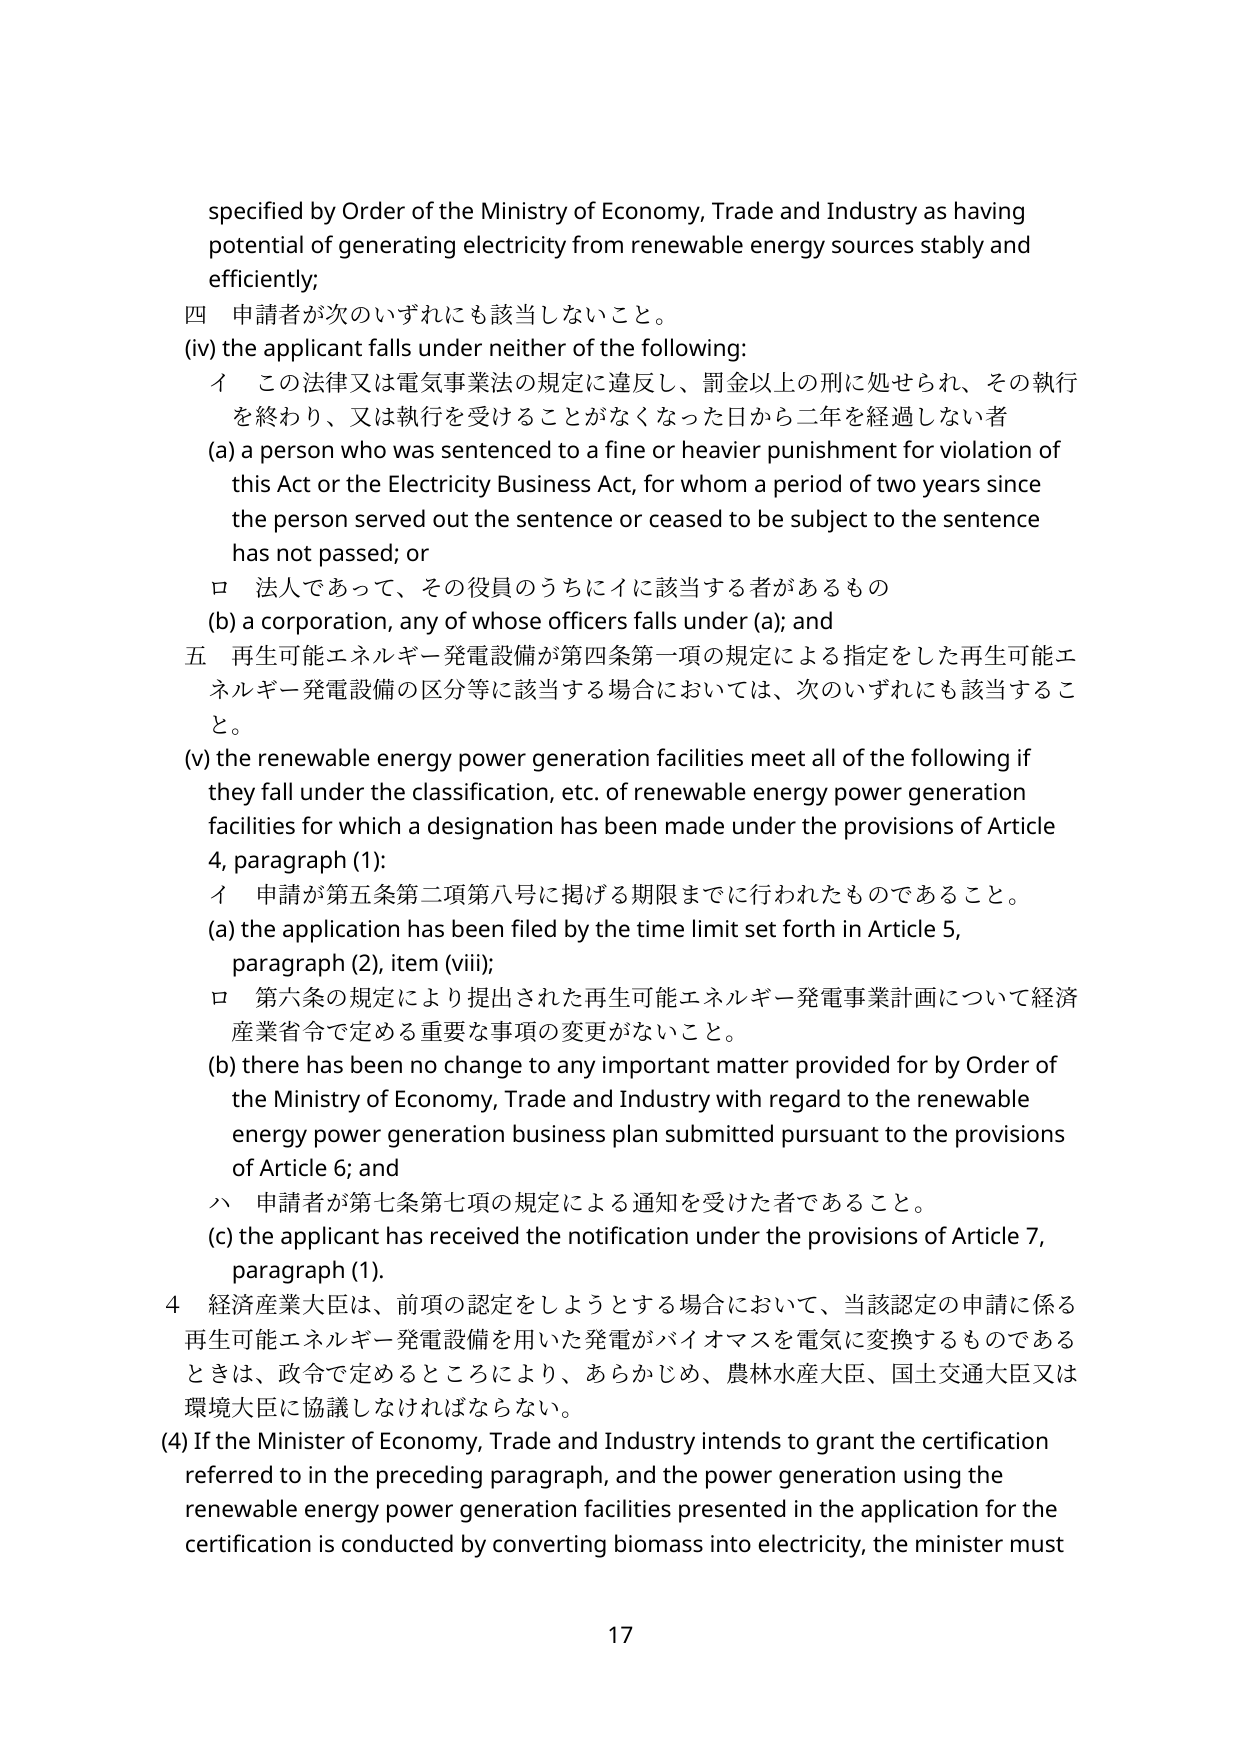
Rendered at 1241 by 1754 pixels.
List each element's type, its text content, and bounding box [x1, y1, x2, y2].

text (a) the application has been filed by the time limit set forth in Article 5, paragraph (2), item (viii); [207, 911, 1079, 979]
text ロ 第六条の規定により提出された再生可能エネルギー発電事業計画について経済産業省令で定める重要な事項の変更がないこと。 [207, 979, 1079, 1048]
text (iv) the applicant falls under neither of the following: [184, 330, 1079, 364]
text (b) there has been no change to any important matter provided for by Order of the Ministry of Economy, Trade and Industry with regard to the renewable energy power generation business plan submitted pursuant to the provisions of Article 6; and [207, 1048, 1079, 1184]
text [184, 194, 1079, 296]
text (b) a corporation, any of whose officers falls under (a); and [207, 604, 1079, 638]
text 四 申請者が次のいずれにも該当しないこと。 [184, 296, 1079, 330]
text 五 再生可能エネルギー発電設備が第四条第一項の規定による指定をした再生可能エネルギー発電設備の区分等に該当する場合においては、次のいずれにも該当すること。 [184, 638, 1079, 740]
text イ 申請が第五条第二項第八号に掲げる期限までに行われたものであること。 [207, 877, 1079, 911]
text イ この法律又は電気事業法の規定に違反し、罰金以上の刑に処せられ、その執行を終わり、又は執行を受けることがなくなった日から二年を経過しない者 [207, 364, 1079, 433]
text (v) the renewable energy power generation facilities meet all of the following if they fall under the classification, etc. of renewable energy power generation facilities for which a designation has been made under the provisions of Article 4, paragraph (1): [184, 740, 1079, 877]
text ロ 法人であって、その役員のうちにイに該当する者があるもの [207, 569, 1079, 604]
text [161, 1424, 1079, 1560]
text ハ 申請者が第七条第七項の規定による通知を受けた者であること。 [207, 1184, 1079, 1219]
text (c) the applicant has received the notification under the provisions of Article 7, paragraph (1). [207, 1219, 1079, 1287]
text (a) a person who was sentenced to a fine or heavier punishment for violation of this Act or the Electricity Business Act, for whom a period of two years since the person served out the sentence or ceased to be subject to the sentence has not passed; or [207, 433, 1079, 569]
text ４ 経済産業大臣は、前項の認定をしようとする場合において、当該認定の申請に係る再生可能エネルギー発電設備を用いた発電がバイオマスを電気に変換するものであるときは、政令で定めるところにより、あらかじめ、農林水産大臣、国土交通大臣又は環境大臣に協議しなければならない。 [161, 1287, 1079, 1424]
